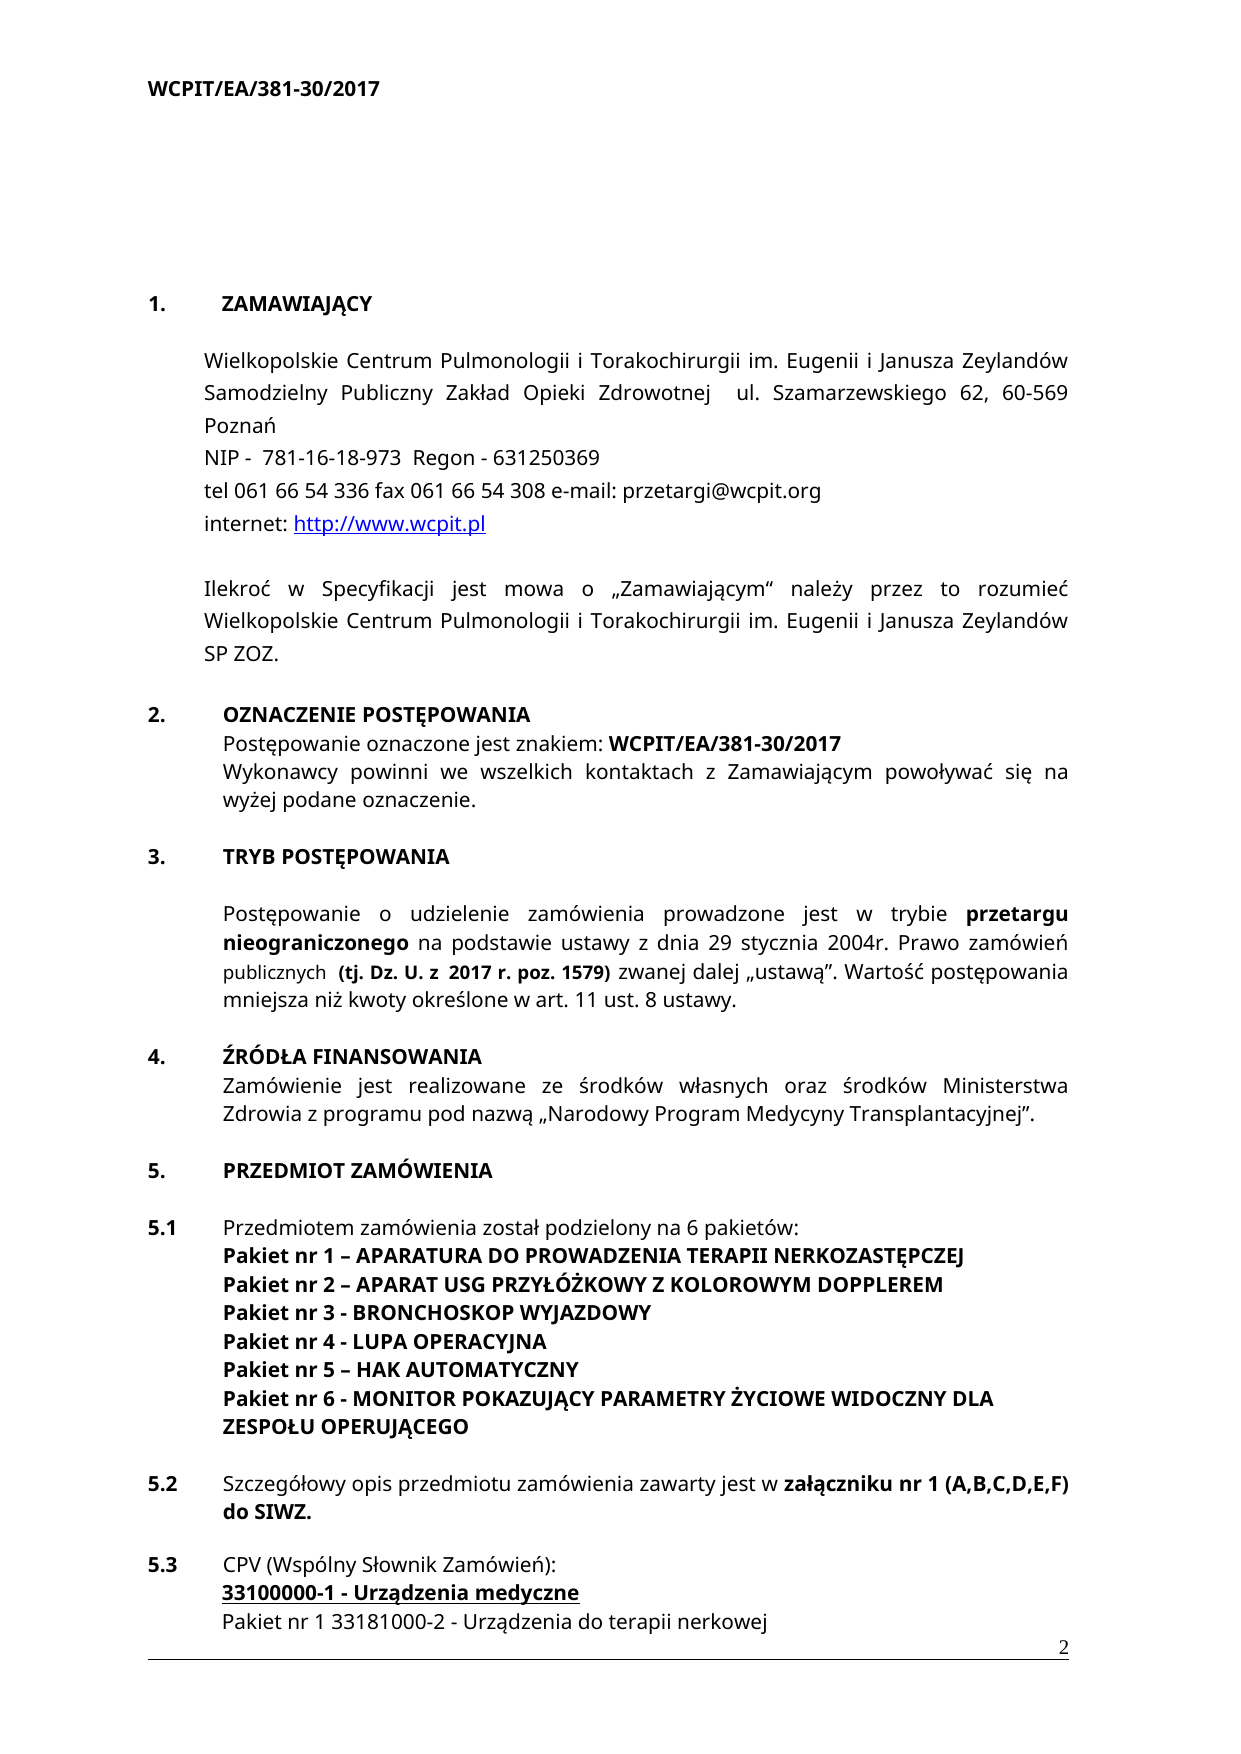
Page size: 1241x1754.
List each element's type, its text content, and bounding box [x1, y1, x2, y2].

text Pakiet nr 6 - MONITOR POKAZUJĄCY PARAMETRY ŻYCIOWE WIDOCZNY DLA ZESPOŁU OPERUJĄCEGO [223, 1384, 1069, 1441]
text Zamówienie jest realizowane ze środków własnych oraz środków Ministerstwa Zdrowia z programu pod nazwą „Narodowy Program Medycyny Transplantacyjnej”. [223, 1071, 1069, 1128]
list Pakiet nr 5 – HAK AUTOMATYCZNY [223, 1355, 1071, 1384]
text Ilekroć w Specyfikacji jest mowa o „Zamawiającym“ należy przez to rozumieć Wielkopolskie Centrum Pulmonologii i Torakochirurgii im. Eugenii i Janusza Zeylandów SP ZOZ. [204, 574, 1069, 668]
list Przedmiotem zamówienia został podzielony na 6 pakietów: [148, 1213, 1069, 1242]
list ZAMAWIAJĄCY [148, 289, 1069, 317]
text tel 061 66 54 336 fax 061 66 54 308 e-mail: przetargi@wcpit.org [204, 476, 1069, 504]
list CPV (Wspólny Słownik Zamówień): [148, 1550, 1069, 1578]
list Pakiet nr 4 - LUPA OPERACYJNA [223, 1327, 1071, 1355]
list Pakiet nr 3 - BRONCHOSKOP WYJAZDOWY [223, 1298, 1071, 1327]
text Postępowanie o udzielenie zamówienia prowadzone jest w trybie przetargu nieograniczonego na podstawie ustawy z dnia 29 stycznia 2004r. Prawo zamówień publicznych (tj. Dz. U. z 2017 r. poz. 1579) zwanej dalej „ustawą”. Wartość postępowania mniejsza niż kwoty określone w art. 11 ust. 8 ustawy. [223, 899, 1069, 1014]
text 4. ŹRÓDŁA FINANSOWANIA [148, 1042, 1069, 1071]
list Szczegółowy opis przedmiotu zamówienia zawarty jest w załączniku nr 1 (A,B,C,D,E,F) do SIWZ. [148, 1469, 1069, 1526]
text 2. OZNACZENIE POSTĘPOWANIA [148, 700, 1069, 729]
text 5. PRZEDMIOT ZAMÓWIENIA [148, 1156, 1069, 1185]
text Wykonawcy powinni we wszelkich kontaktach z Zamawiającym powoływać się na wyżej podane oznaczenie. [223, 757, 1069, 814]
list Pakiet nr 2 – APARAT USG PRZYŁÓŻKOWY Z KOLOROWYM DOPPLEREM [223, 1270, 1071, 1298]
text 33100000-1 - Urządzenia medyczne Pakiet nr 1 33181000-2 - Urządzenia do terapii nerkowej [222, 1578, 1069, 1635]
text internet: http://www.wcpit.pl [204, 509, 1069, 537]
text 3. TRYB POSTĘPOWANIA [148, 842, 1069, 871]
text Postępowanie oznaczone jest znakiem: WCPIT/EA/381-30/2017 [148, 729, 1069, 757]
list Pakiet nr 1 – APARATURA DO PROWADZENIA TERAPII NERKOZASTĘPCZEJ [223, 1242, 1071, 1270]
text Wielkopolskie Centrum Pulmonologii i Torakochirurgii im. Eugenii i Janusza Zeylandów Samodzielny Publiczny Zakład Opieki Zdrowotnej ul. Szamarzewskiego 62, 60-569 Poznań [204, 346, 1069, 439]
text NIP - 781-16-18-973 Regon - 631250369 [204, 443, 1069, 472]
